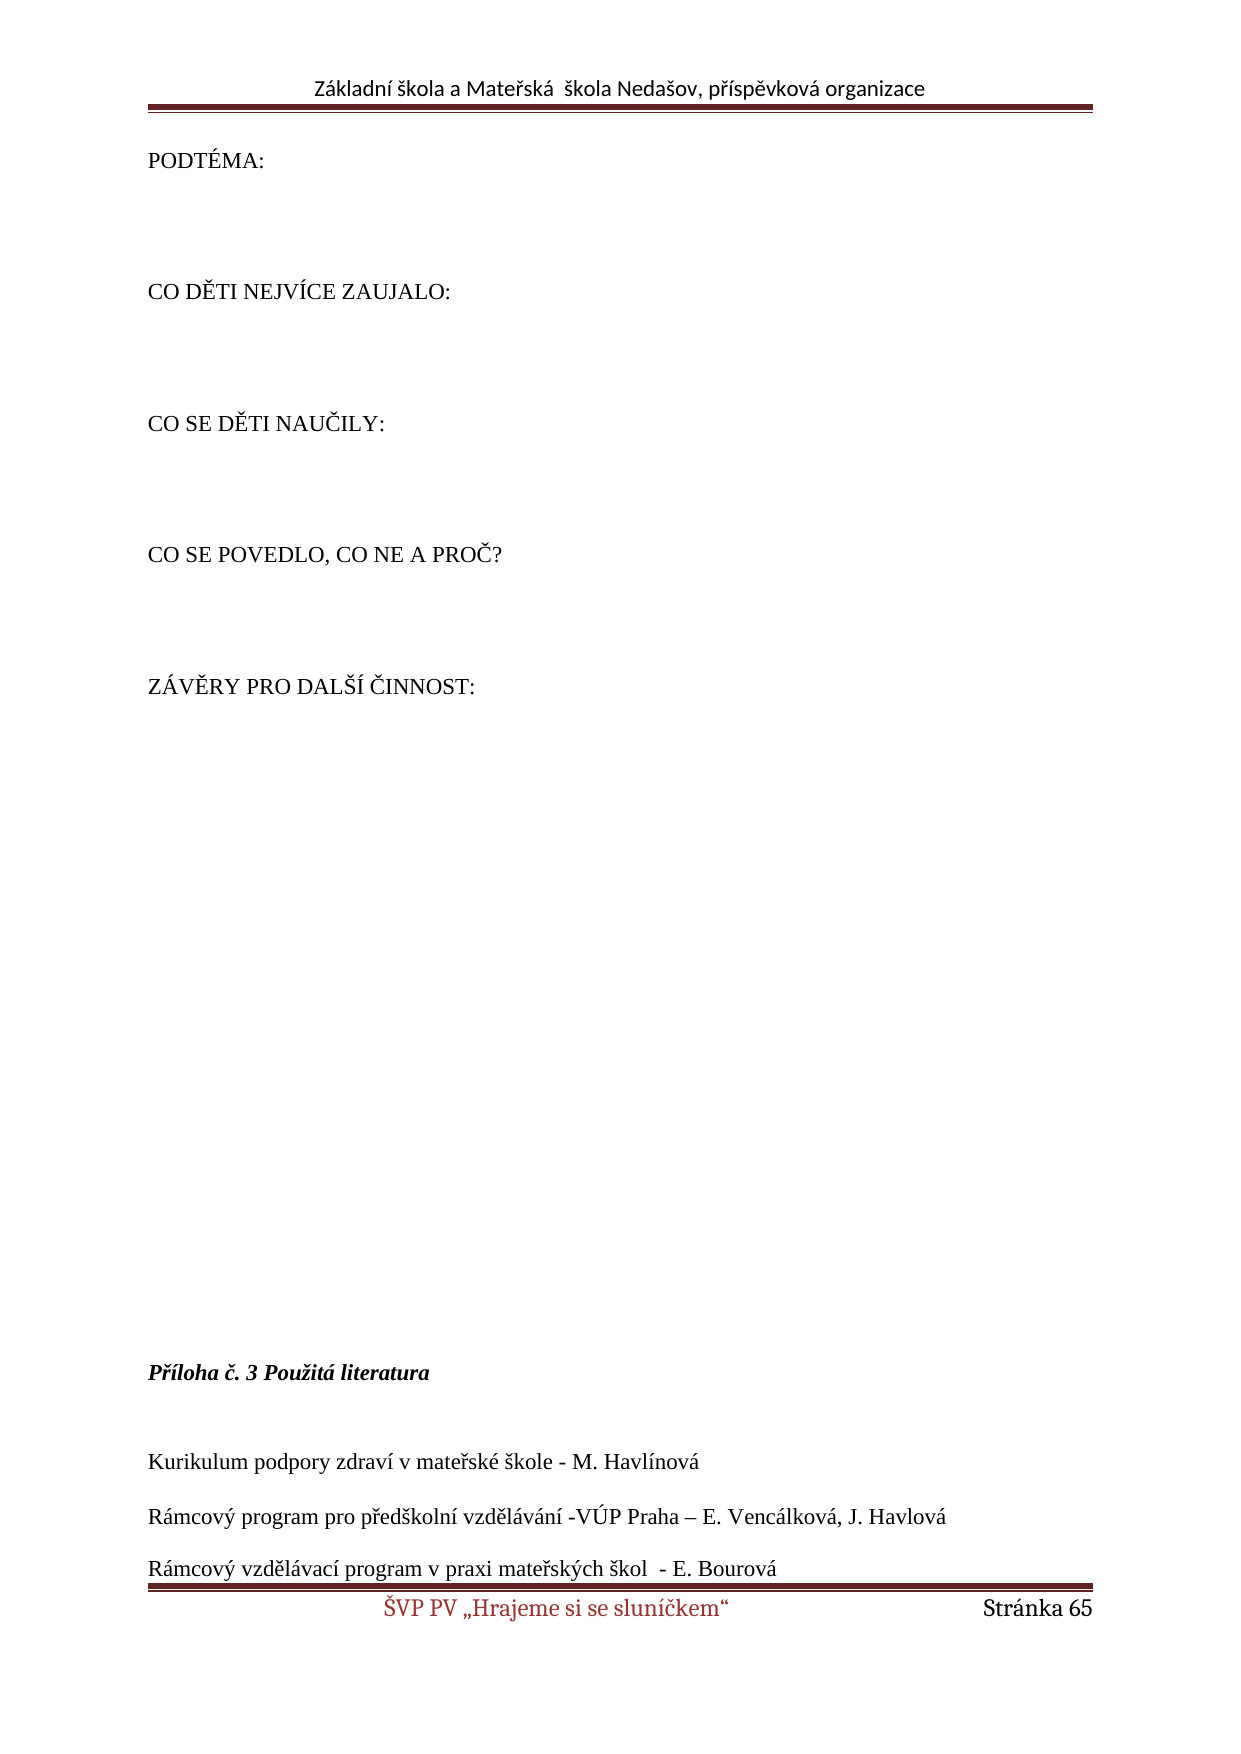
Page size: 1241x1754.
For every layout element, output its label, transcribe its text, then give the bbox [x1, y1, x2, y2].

text ZÁVĚRY PRO DALŠÍ ČINNOST: [148, 673, 1093, 700]
text CO SE POVEDLO, CO NE A PROČ? [148, 542, 1093, 568]
text PODTÉMA: [148, 148, 1093, 174]
text Rámcový program pro předškolní vzdělávání -VÚP Praha – E. Vencálková, J. Havlová [148, 1503, 1093, 1529]
text Rámcový vzdělávací program v praxi mateřských škol - E. Bourová [148, 1556, 1093, 1582]
text CO SE DĚTI NAUČILY: [148, 410, 1093, 436]
text Příloha č. 3 Použitá literatura [148, 1358, 1093, 1385]
subtitle Kurikulum podpory zdraví v mateřské škole - M. Havlínová [148, 1448, 1093, 1474]
text CO DĚTI NEJVÍCE ZAUJALO: [148, 278, 1093, 304]
